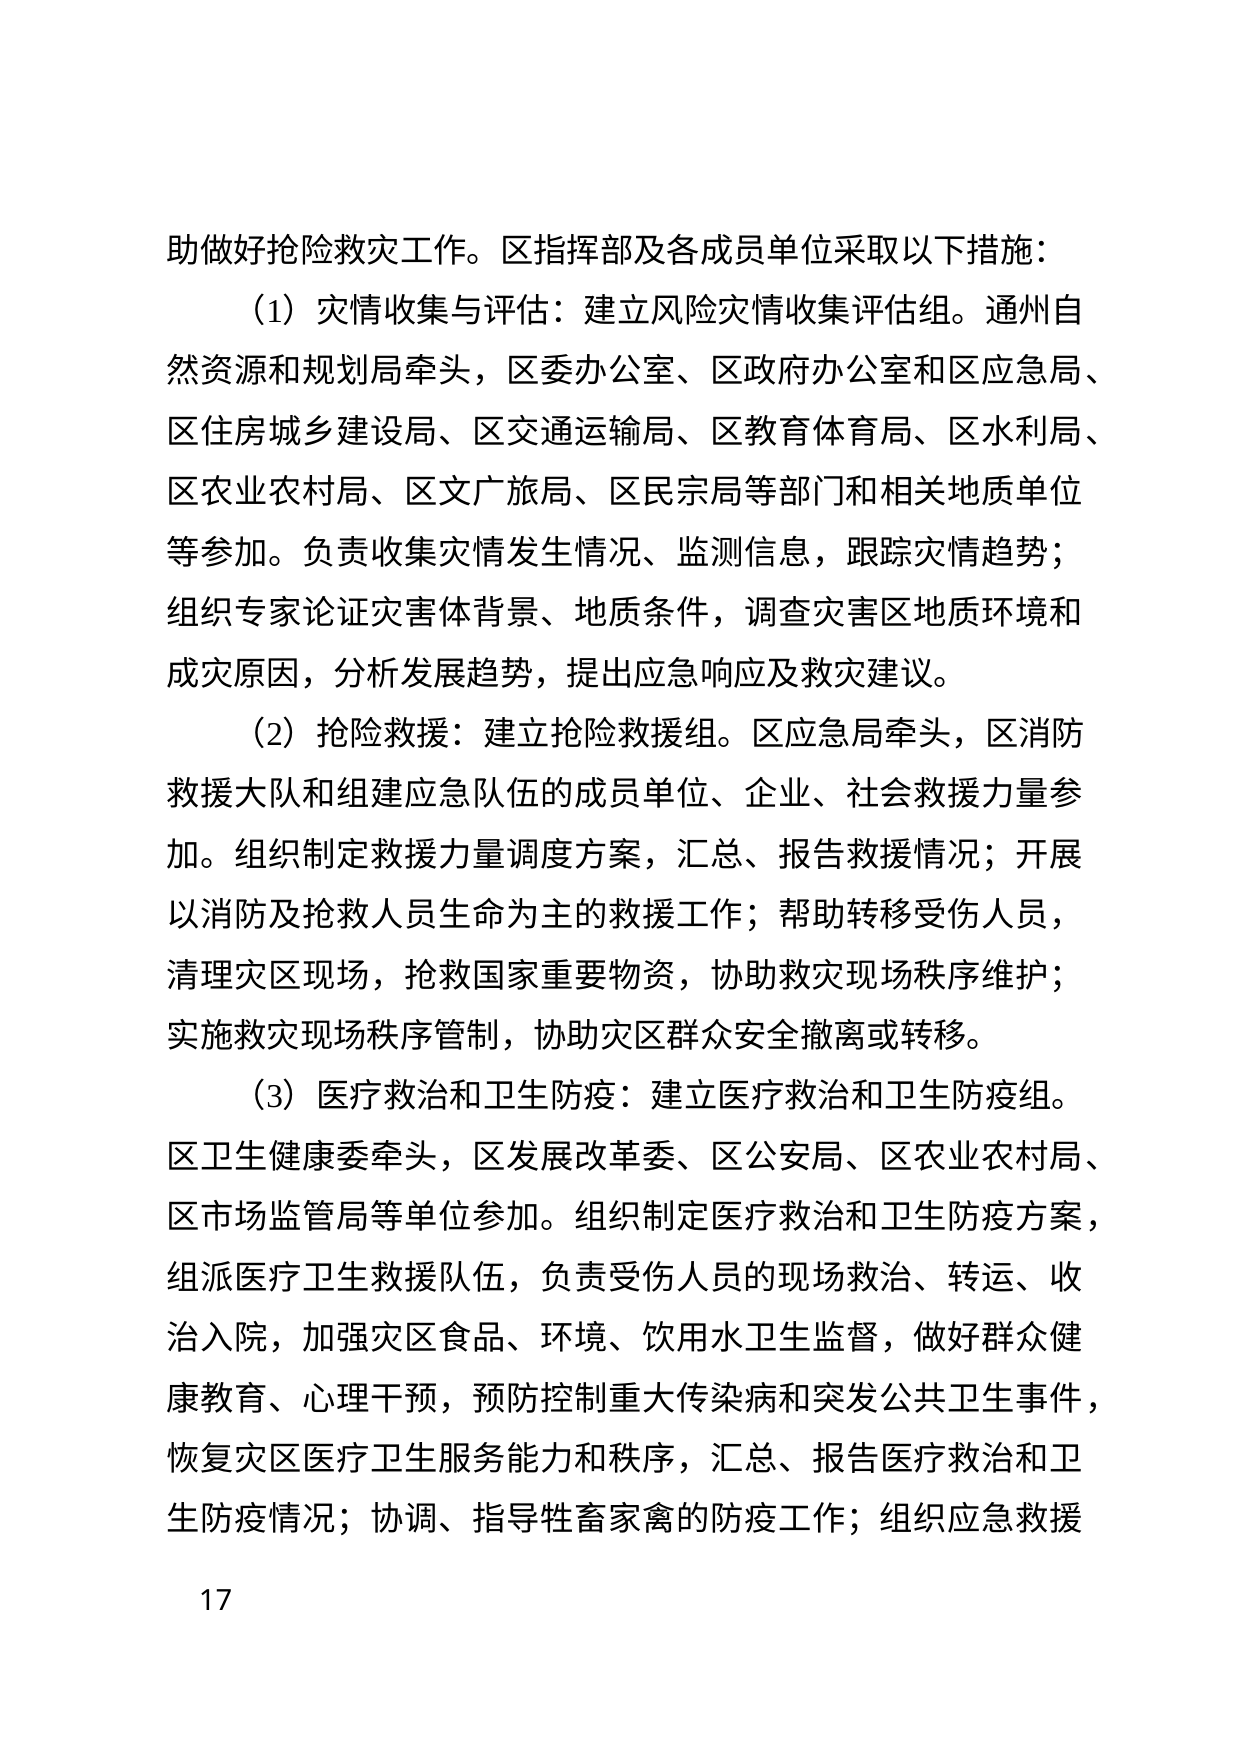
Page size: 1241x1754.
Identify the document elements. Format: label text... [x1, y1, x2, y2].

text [167, 1059, 1085, 1543]
text （1）灾情收集与评估：建立风险灾情收集评估组。通州自然资源和规划局牵头，区委办公室、区政府办公室和区应急局、区住房城乡建设局、区交通运输局、区教育体育局、区水利局、区农业农村局、区文广旅局、区民宗局等部门和相关地质单位等参加。负责收集灾情发生情况、监测信息，跟踪灾情趋势；组织专家论证灾害体背景、地质条件，调查灾害区地质环境和成灾原因，分析发展趋势，提出应急响应及救灾建议。 [167, 274, 1085, 697]
text （2）抢险救援：建立抢险救援组。区应急局牵头，区消防救援大队和组建应急队伍的成员单位、企业、社会救援力量参加。组织制定救援力量调度方案，汇总、报告救援情况；开展以消防及抢救人员生命为主的救援工作；帮助转移受伤人员，清理灾区现场，抢救国家重要物资，协助救灾现场秩序维护；实施救灾现场秩序管制，协助灾区群众安全撤离或转移。 [167, 697, 1085, 1059]
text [167, 214, 1085, 274]
